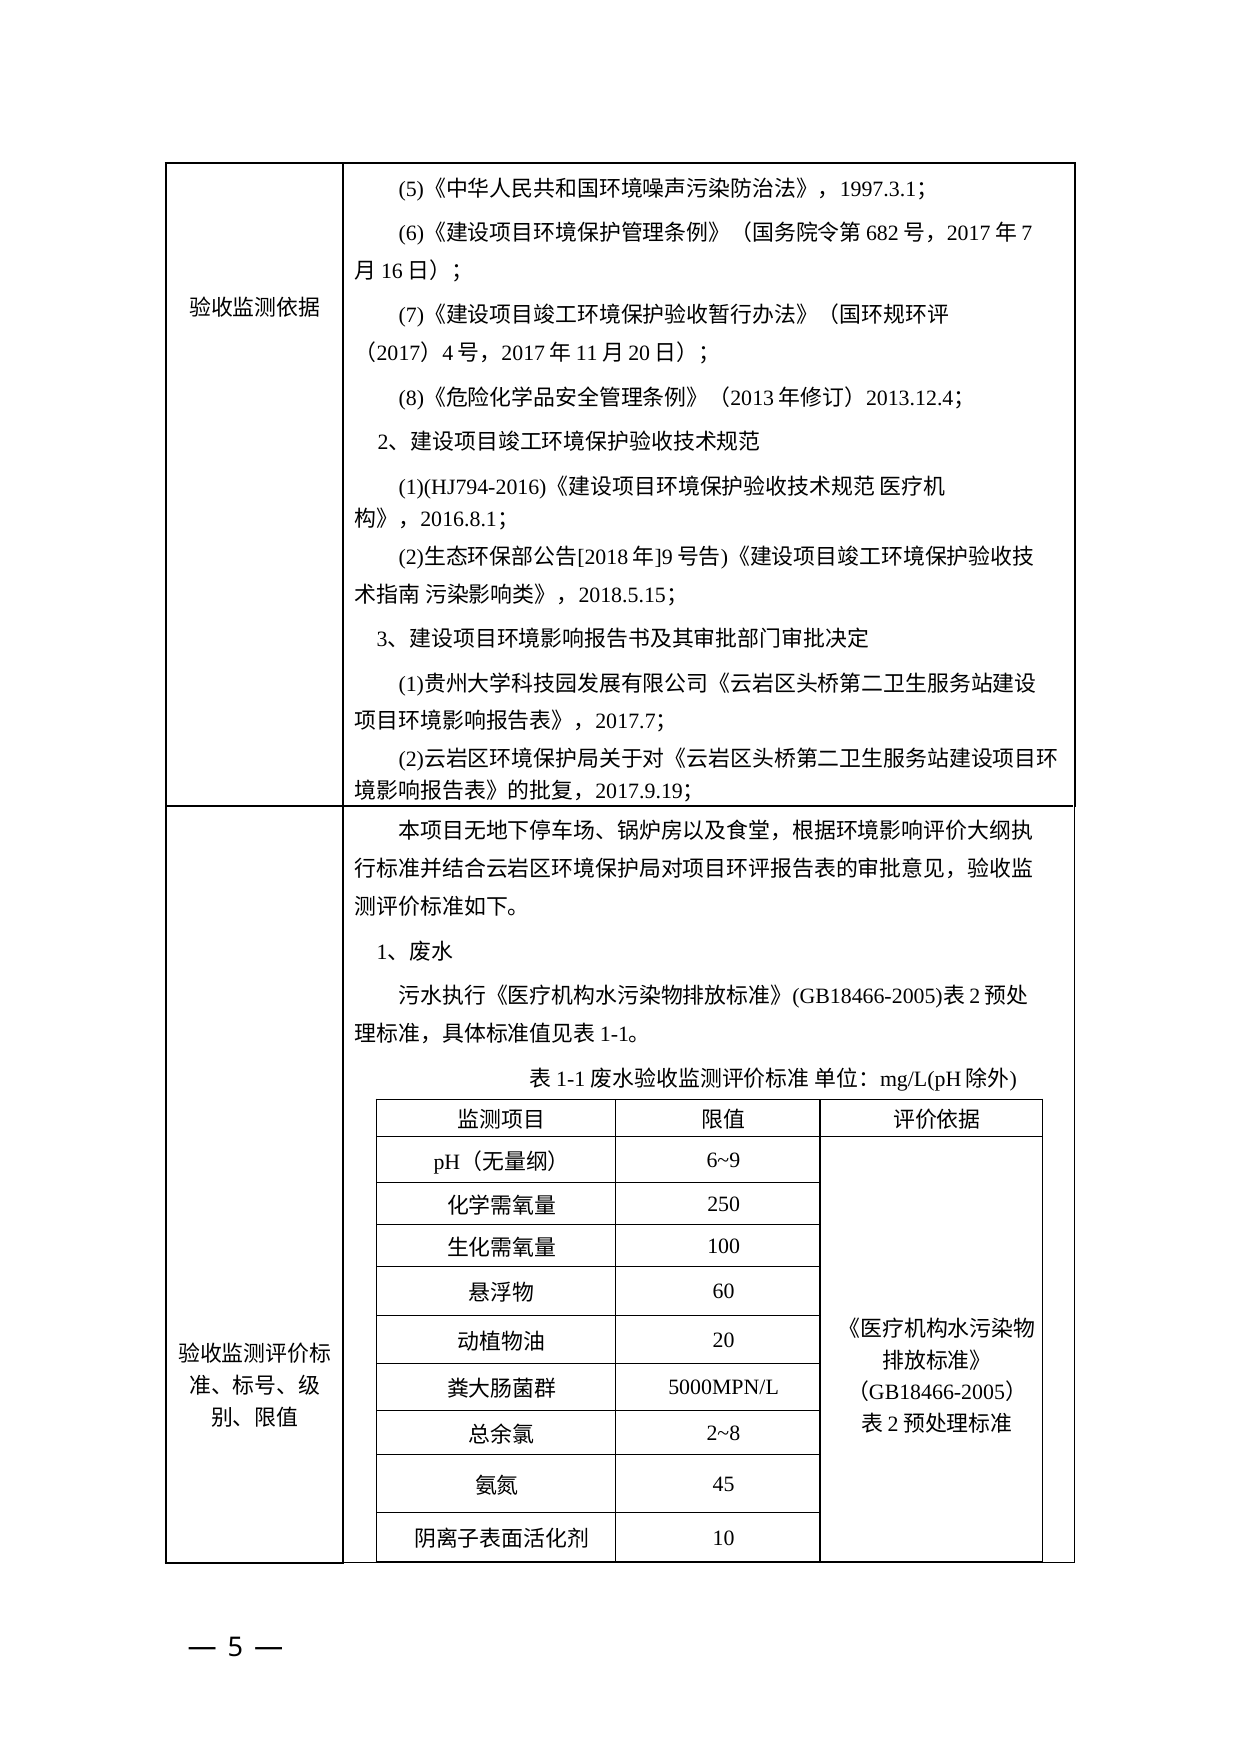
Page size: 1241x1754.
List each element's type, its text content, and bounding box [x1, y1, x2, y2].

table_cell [344, 164, 1074, 805]
table_cell 验收监测依据 [167, 164, 342, 805]
table_cell 验收监测评价标准、标号、级别、限值 [167, 807, 342, 1562]
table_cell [344, 805, 1074, 1562]
